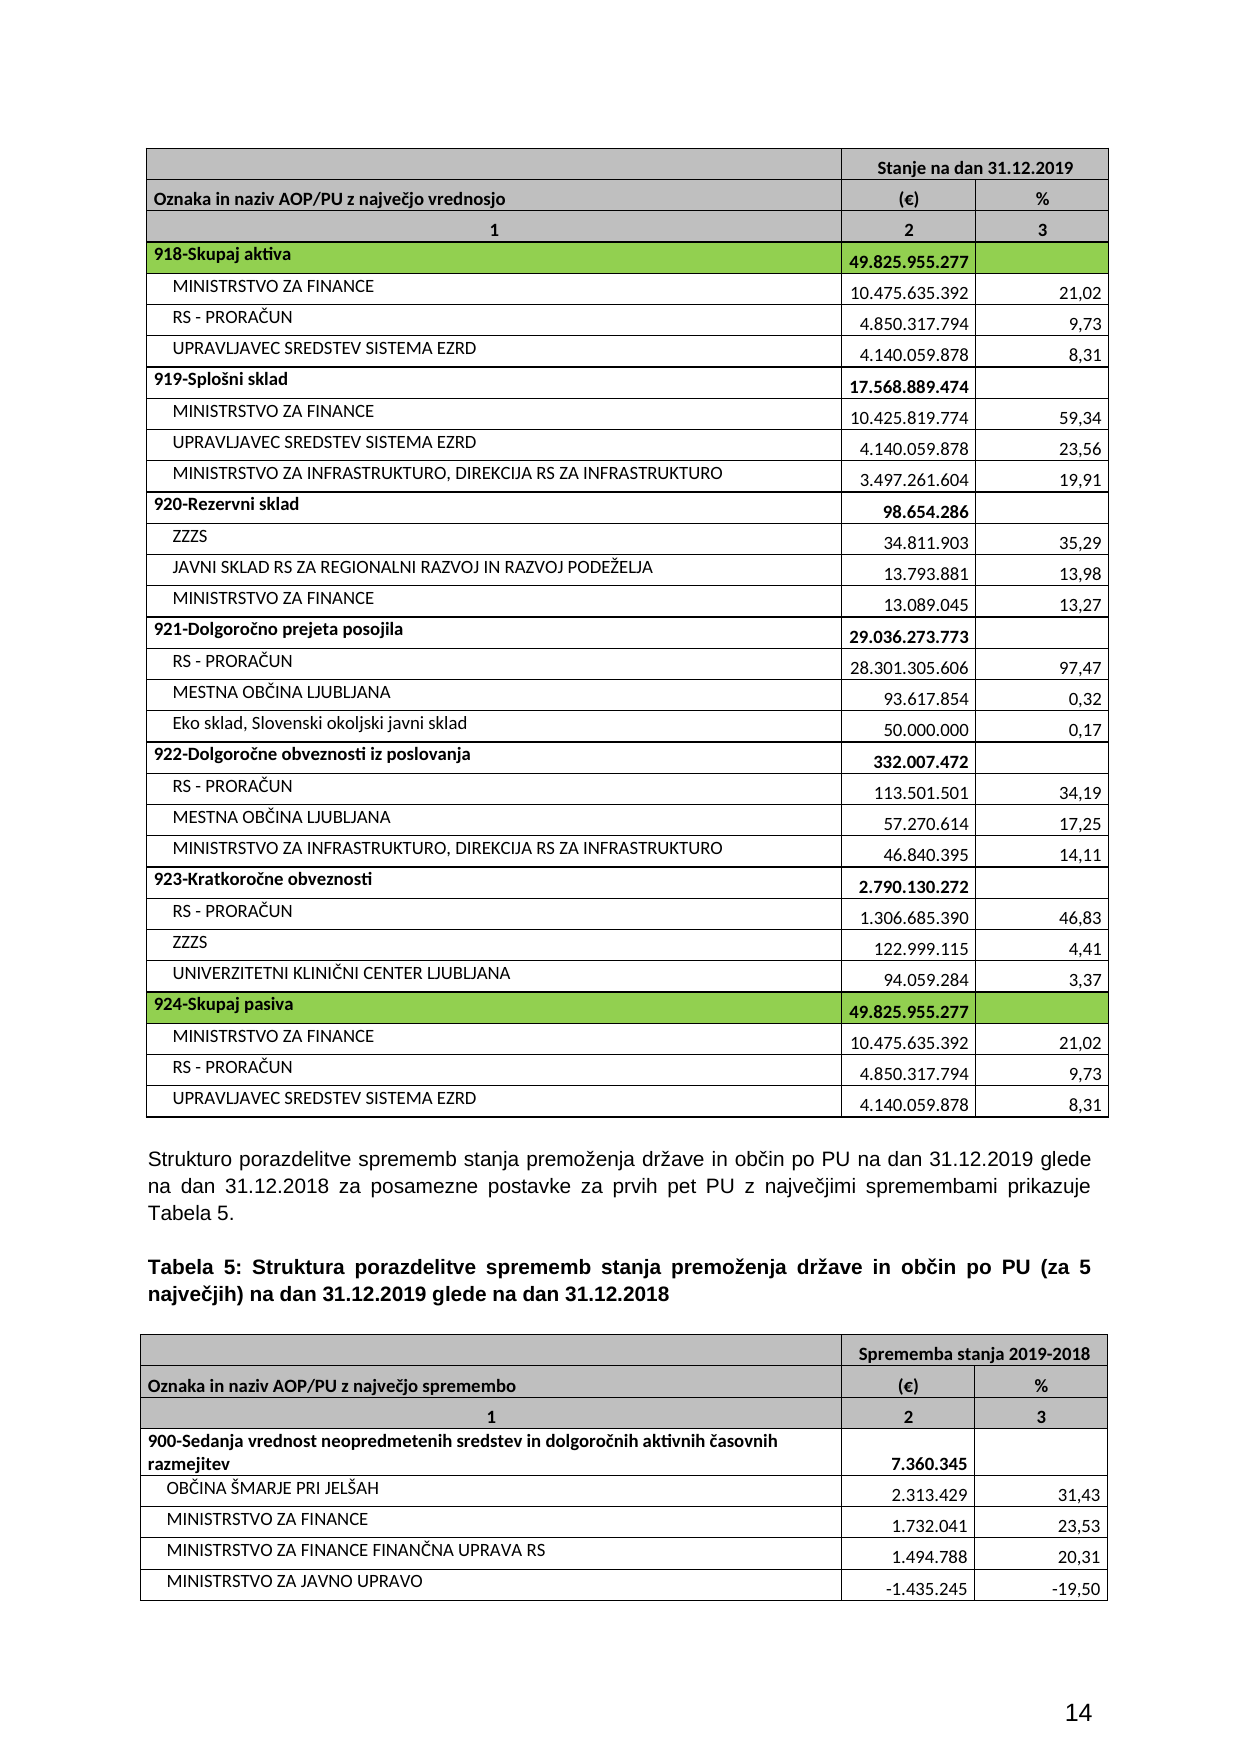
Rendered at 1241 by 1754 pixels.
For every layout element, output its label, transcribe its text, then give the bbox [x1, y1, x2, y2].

table_header Stanje na dan 31.12.2019 [842, 149, 1108, 179]
table_cell RS - PRORAČUN [147, 305, 841, 335]
table_cell MINISTRSTVO ZA FINANCE [147, 399, 841, 429]
table_cell 21,02 [976, 274, 1108, 304]
table_cell 49.825.955.277 [842, 243, 975, 273]
table_cell 94.059.284 [842, 961, 975, 991]
table_cell 1.732.041 [842, 1507, 974, 1537]
table_cell 919-Splošni sklad [147, 368, 841, 398]
table_cell 900-Sedanja vrednost neopredmetenih sredstev in dolgoročnih aktivnih časovnih razmejitev [141, 1429, 841, 1475]
table_cell 3 [975, 1398, 1107, 1428]
table_cell 93.617.854 [842, 680, 975, 710]
table_cell 2 [842, 1398, 974, 1428]
table_cell (€) [842, 180, 975, 210]
table_cell 23,56 [976, 430, 1108, 460]
table_cell [976, 368, 1108, 398]
table_cell OBČINA ŠMARJE PRI JELŠAH [141, 1476, 841, 1506]
table_cell (€) [842, 1366, 974, 1397]
table_cell 19,91 [976, 461, 1108, 491]
table_cell 13.793.881 [842, 555, 975, 585]
table_cell 8,31 [976, 336, 1108, 366]
table_cell 28.301.305.606 [842, 649, 975, 679]
table_cell RS - PRORAČUN [147, 1055, 841, 1085]
table_cell 3.497.261.604 [842, 461, 975, 491]
table_cell MINISTRSTVO ZA JAVNO UPRAVO [141, 1570, 841, 1600]
table_cell 1 [141, 1398, 841, 1428]
table_cell JAVNI SKLAD RS ZA REGIONALNI RAZVOJ IN RAZVOJ PODEŽELJA [147, 555, 841, 585]
table_cell RS - PRORAČUN [147, 899, 841, 929]
table_cell MESTNA OBČINA LJUBLJANA [147, 680, 841, 710]
table_cell 122.999.115 [842, 930, 975, 960]
table_cell 10.475.635.392 [842, 1024, 975, 1054]
table_cell 59,34 [976, 399, 1108, 429]
table_cell ZZZS [147, 930, 841, 960]
table_cell 46,83 [976, 899, 1108, 929]
table_cell 9,73 [976, 305, 1108, 335]
table_cell UNIVERZITETNI KLINIČNI CENTER LJUBLJANA [147, 961, 841, 991]
text Strukturo porazdelitve sprememb stanja premoženja države in občin po PU na dan 31.12.2019 glede na dan 31.12.2018 za posamezne postavke za prvih pet PU z največjimi spremembami prikazuje Tabela 5. [148, 1144, 1092, 1226]
table_cell -1.435.245 [842, 1570, 974, 1600]
table_cell [976, 993, 1108, 1023]
table_cell UPRAVLJAVEC SREDSTEV SISTEMA EZRD [147, 1086, 841, 1116]
table_cell [976, 618, 1108, 648]
table_cell 10.425.819.774 [842, 399, 975, 429]
table_cell MINISTRSTVO ZA FINANCE FINANČNA UPRAVA RS [141, 1538, 841, 1568]
table_cell 4.850.317.794 [842, 305, 975, 335]
table_cell 924-Skupaj pasiva [147, 993, 841, 1023]
table_cell 10.475.635.392 [842, 274, 975, 304]
table_cell 13,27 [976, 586, 1108, 616]
table_cell 4.140.059.878 [842, 1086, 975, 1116]
table_cell 4.140.059.878 [842, 430, 975, 460]
table_cell 20,31 [975, 1538, 1107, 1568]
text Tabela 5: Struktura porazdelitve sprememb stanja premoženja države in občin po PU (za 5 največjih) na dan 31.12.2019 glede na dan 31.12.2018 [148, 1253, 1092, 1307]
table_cell 4,41 [976, 930, 1108, 960]
table_cell 17,25 [976, 805, 1108, 835]
table_cell 23,53 [975, 1507, 1107, 1537]
table_cell 3,37 [976, 961, 1108, 991]
table_cell [976, 493, 1108, 523]
table_cell 918-Skupaj aktiva [147, 243, 841, 273]
table_cell 8,31 [976, 1086, 1108, 1116]
table_cell 1 [147, 211, 841, 241]
table_cell % [975, 1366, 1107, 1397]
table_cell RS - PRORAČUN [147, 649, 841, 679]
table_cell 34,19 [976, 774, 1108, 804]
table_cell 920-Rezervni sklad [147, 493, 841, 523]
table_cell 2.313.429 [842, 1476, 974, 1506]
table_cell MINISTRSTVO ZA FINANCE [141, 1507, 841, 1537]
table_cell MINISTRSTVO ZA FINANCE [147, 586, 841, 616]
table_cell 923-Kratkoročne obveznosti [147, 868, 841, 898]
table_cell 57.270.614 [842, 805, 975, 835]
table_cell 9,73 [976, 1055, 1108, 1085]
table_cell 49.825.955.277 [842, 993, 975, 1023]
table_cell -19,50 [975, 1570, 1107, 1600]
table_cell 0,17 [976, 711, 1108, 741]
table_cell 34.811.903 [842, 524, 975, 554]
table_cell 97,47 [976, 649, 1108, 679]
table_cell 2 [842, 211, 975, 241]
table_cell 1.494.788 [842, 1538, 974, 1568]
table_cell 14,11 [976, 836, 1108, 866]
table_cell 1.306.685.390 [842, 899, 975, 929]
table_cell 31,43 [975, 1476, 1107, 1506]
table_cell MESTNA OBČINA LJUBLJANA [147, 805, 841, 835]
table_cell 921-Dolgoročno prejeta posojila [147, 618, 841, 648]
table_cell [976, 743, 1108, 773]
table_cell 35,29 [976, 524, 1108, 554]
table_cell UPRAVLJAVEC SREDSTEV SISTEMA EZRD [147, 430, 841, 460]
table_cell [975, 1429, 1107, 1475]
table_cell Eko sklad, Slovenski okoljski javni sklad [147, 711, 841, 741]
table_cell 2.790.130.272 [842, 868, 975, 898]
table_cell Oznaka in naziv AOP/PU z največjo vrednosjo [147, 180, 841, 210]
table_cell RS - PRORAČUN [147, 774, 841, 804]
table_cell 17.568.889.474 [842, 368, 975, 398]
table_cell 332.007.472 [842, 743, 975, 773]
table_cell [976, 243, 1108, 273]
table_header Sprememba stanja 2019-2018 [842, 1335, 1107, 1365]
table_cell 98.654.286 [842, 493, 975, 523]
table_cell 21,02 [976, 1024, 1108, 1054]
table_cell 7.360.345 [842, 1429, 974, 1475]
table_cell MINISTRSTVO ZA FINANCE [147, 274, 841, 304]
table_cell UPRAVLJAVEC SREDSTEV SISTEMA EZRD [147, 336, 841, 366]
table_cell 29.036.273.773 [842, 618, 975, 648]
table_cell 922-Dolgoročne obveznosti iz poslovanja [147, 743, 841, 773]
table_header [141, 1335, 841, 1365]
table_cell 4.140.059.878 [842, 336, 975, 366]
table_cell 13,98 [976, 555, 1108, 585]
table_header [147, 149, 841, 179]
table_cell MINISTRSTVO ZA INFRASTRUKTURO, DIREKCIJA RS ZA INFRASTRUKTURO [147, 836, 841, 866]
table_cell 0,32 [976, 680, 1108, 710]
table_cell 50.000.000 [842, 711, 975, 741]
table_cell MINISTRSTVO ZA INFRASTRUKTURO, DIREKCIJA RS ZA INFRASTRUKTURO [147, 461, 841, 491]
table_cell ZZZS [147, 524, 841, 554]
table_cell [976, 868, 1108, 898]
table_cell Oznaka in naziv AOP/PU z največjo spremembo [141, 1366, 841, 1397]
table_cell 113.501.501 [842, 774, 975, 804]
table_cell % [976, 180, 1108, 210]
table_cell 13.089.045 [842, 586, 975, 616]
table_cell 3 [976, 211, 1108, 241]
table_cell 4.850.317.794 [842, 1055, 975, 1085]
table_cell MINISTRSTVO ZA FINANCE [147, 1024, 841, 1054]
table_cell 46.840.395 [842, 836, 975, 866]
